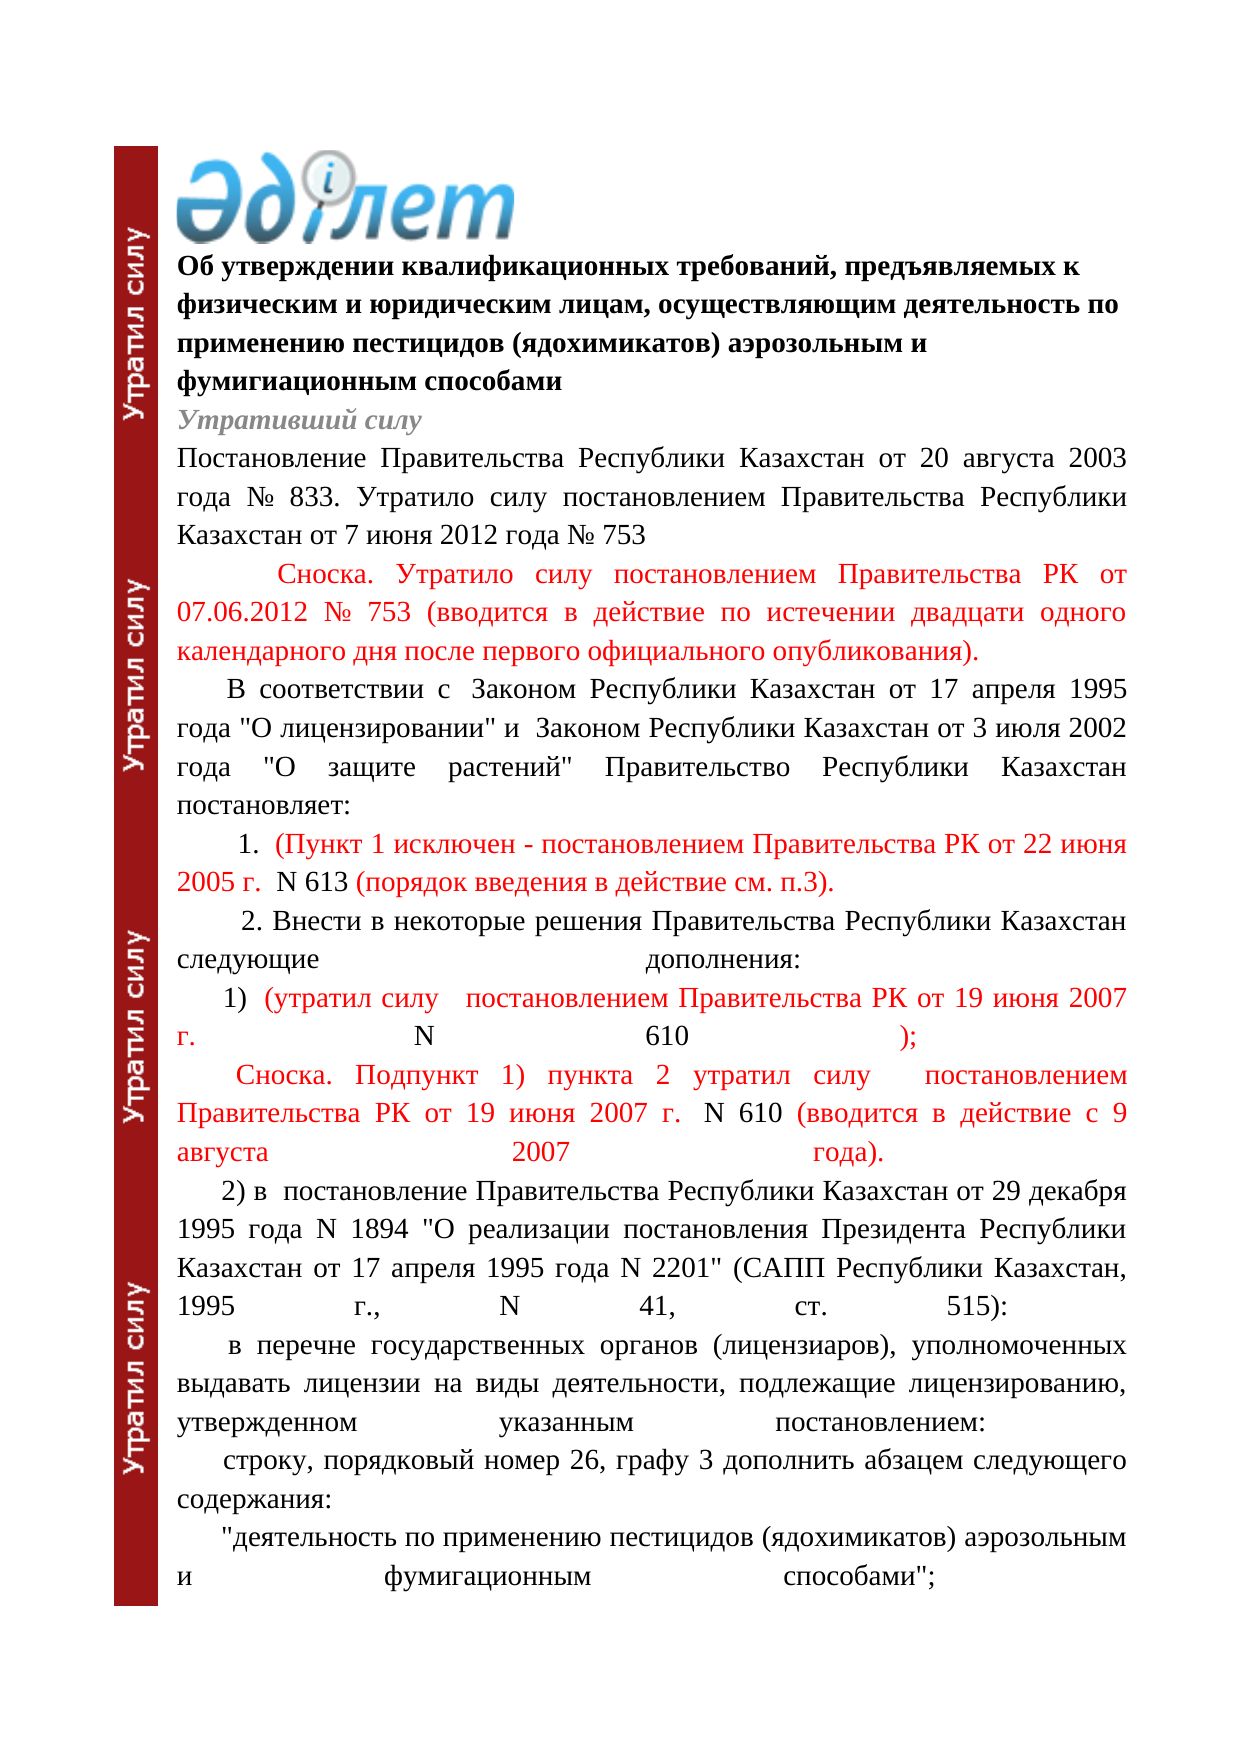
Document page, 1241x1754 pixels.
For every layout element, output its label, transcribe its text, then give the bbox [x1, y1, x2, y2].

picture [114, 667, 158, 672]
picture [114, 551, 158, 556]
text Сноска. Утратило силу постановлением Правительства РК от 07.06.2012 № 753 (вводится в действие по истечении двадцати одного календарного дня после первого официального опубликования). [112, 556, 1128, 667]
picture [114, 146, 158, 248]
picture [114, 1592, 158, 1606]
picture [114, 821, 158, 826]
picture [114, 435, 158, 440]
text 1. (Пункт 1 исключен - постановлением Правительства РК от 22 июня 2005 г. N 613 (порядок введения в действие см. п.3). [112, 826, 1128, 898]
picture [114, 397, 158, 402]
text Об утверждении квалификационных требований, предъявляемых к физическим и юридическим лицам, осуществляющим деятельность по применению пестицидов (ядохимикатов) аэрозольным и фумигиационным способами [112, 248, 1128, 397]
text Утративший силу [112, 402, 1128, 435]
text Постановление Правительства Республики Казахстан от 20 августа 2003 года № 833. Утратило силу постановлением Правительства Республики Казахстан от 7 июня 2012 года № 753 [112, 440, 1128, 551]
text В соответствии с Законом Республики Казахстан от 17 апреля 1995 года "О лицензировании" и Законом Республики Казахстан от 3 июля 2002 года "О защите растений" Правительство Республики Казахстан постановляет: [112, 672, 1128, 821]
picture [176, 150, 515, 244]
picture [114, 898, 158, 903]
